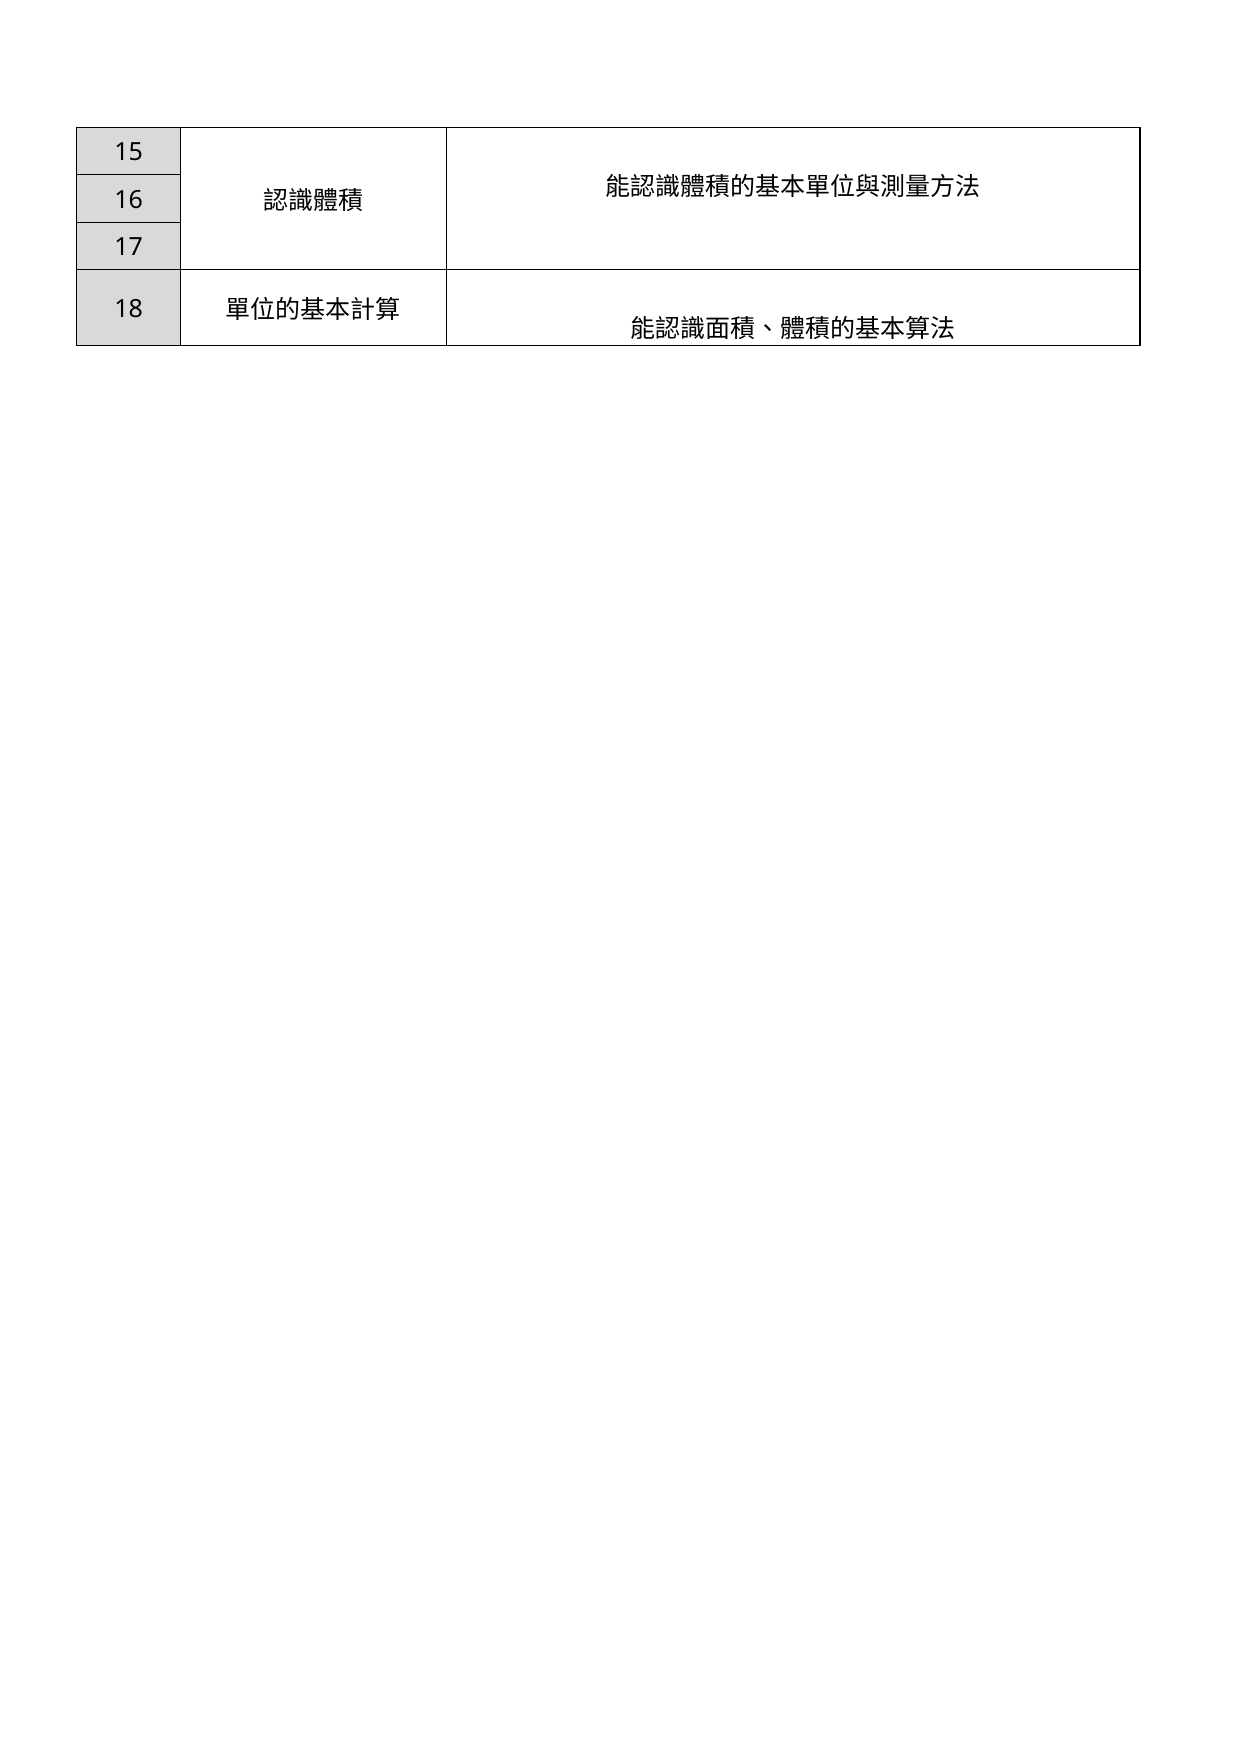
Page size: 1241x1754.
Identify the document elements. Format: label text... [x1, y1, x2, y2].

table_cell 能認識體積的基本單位與測量方法 [447, 128, 1139, 269]
table_cell 認識體積 [181, 128, 446, 269]
table_cell 18 [77, 270, 180, 345]
table_cell 17 [77, 223, 180, 269]
table_cell 能認識面積、體積的基本算法 [447, 270, 1139, 345]
table_cell 單位的基本計算 [181, 270, 446, 345]
table_cell 16 [77, 175, 180, 222]
table_cell 15 [77, 128, 180, 174]
